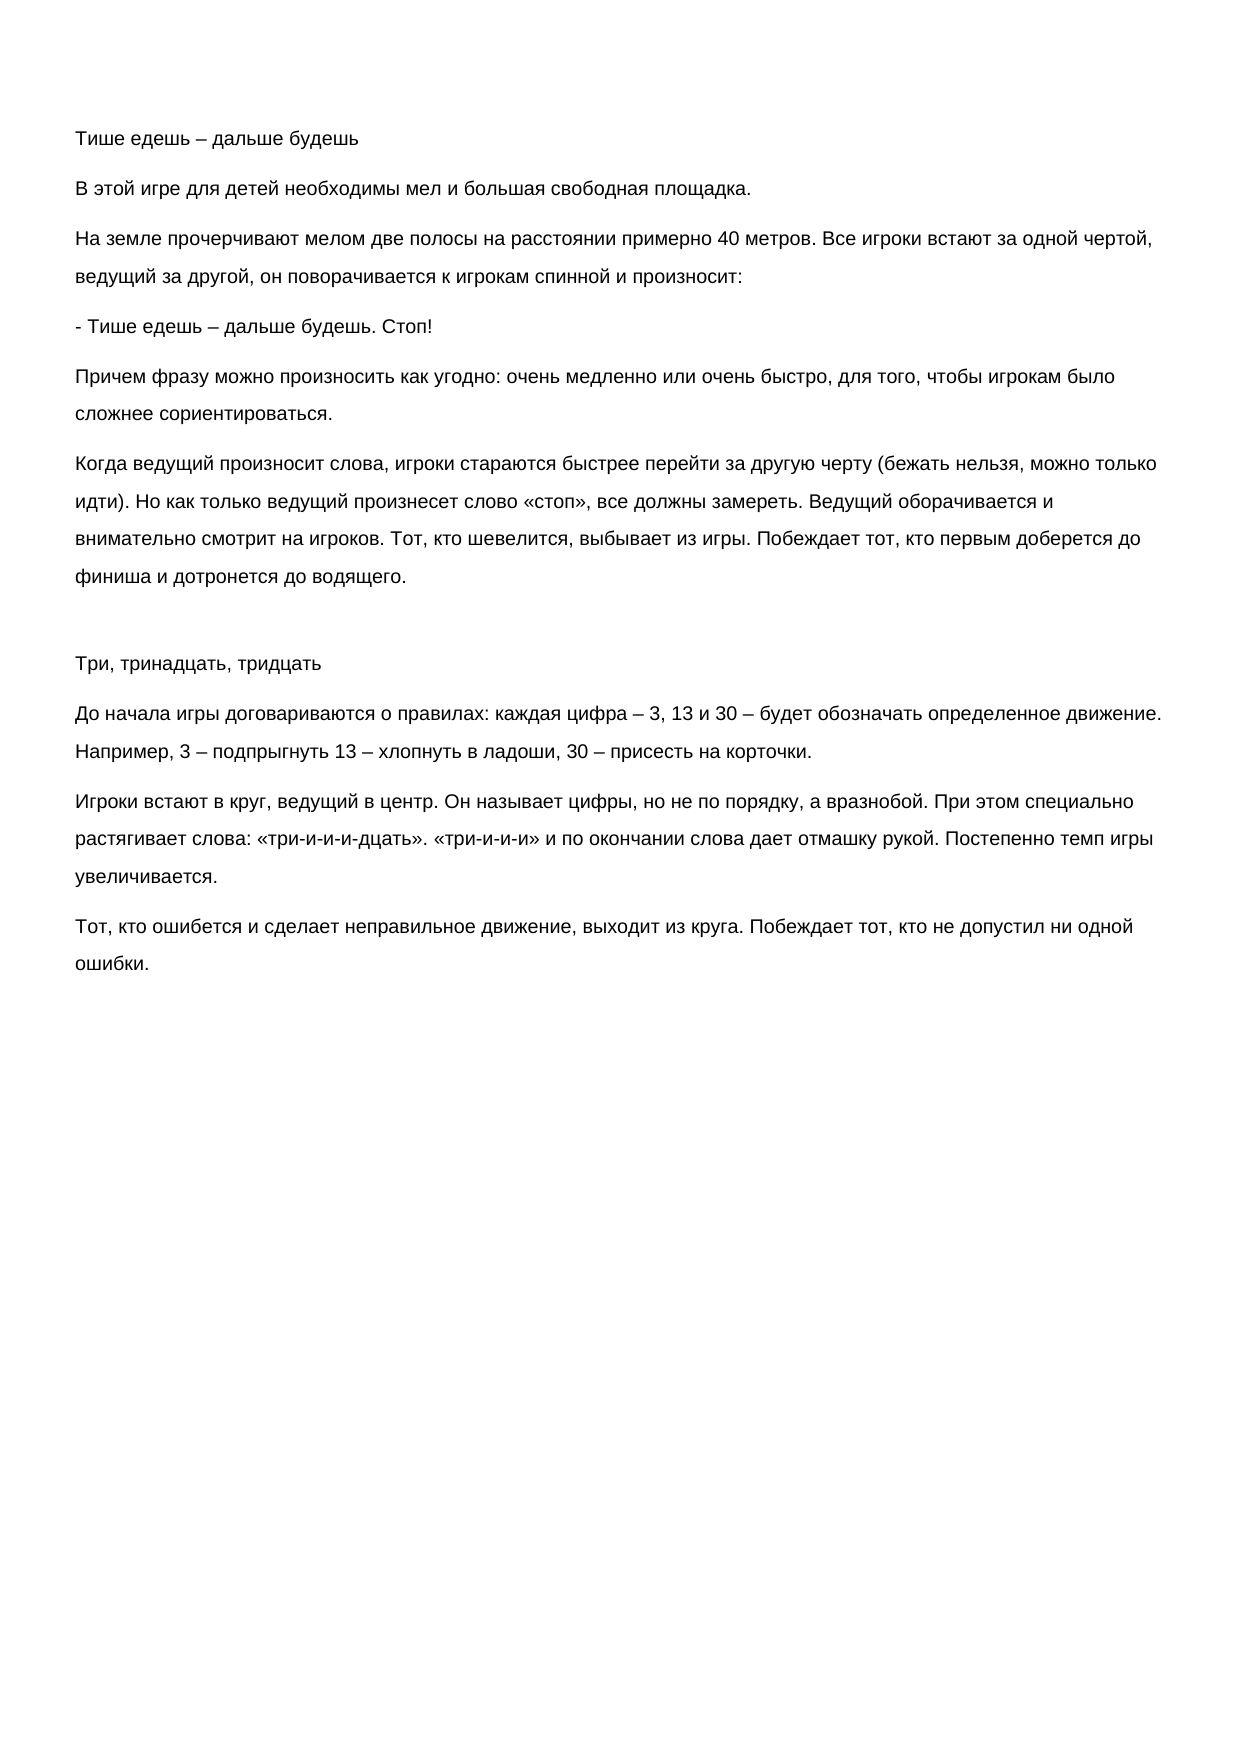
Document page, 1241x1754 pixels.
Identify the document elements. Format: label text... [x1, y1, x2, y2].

text Три, тринадцать, тридцать [75, 600, 1165, 675]
text Игроки встают в круг, ведущий в центр. Он называет цифры, но не по порядку, а вразнобой. При этом специально растягивает слова: «три-и-и-и-дцать». «три-и-и-и» и по окончании слова дает отмашку рукой. Постепенно темп игры увеличивается. [75, 775, 1165, 887]
text Когда ведущий произносит слова, игроки стараются быстрее перейти за другую черту (бежать нельзя, можно только идти). Но как только ведущий произнесет слово «стоп», все должны замереть. Ведущий оборачивается и внимательно смотрит на игроков. Тот, кто шевелится, выбывает из игры. Побеждает тот, кто первым доберется до финиша и дотронется до водящего. [75, 437, 1165, 587]
text Тише едешь – дальше будешь [75, 75, 1165, 150]
text - Тише едешь – дальше будешь. Стоп! [75, 300, 1165, 337]
text На земле прочерчивают мелом две полосы на расстоянии примерно 40 метров. Все игроки встают за одной чертой, ведущий за другой, он поворачивается к игрокам спинной и произносит: [75, 212, 1165, 287]
text В этой игре для детей необходимы мел и большая свободная площадка. [75, 162, 1165, 200]
text Тот, кто ошибется и сделает неправильное движение, выходит из круга. Побеждает тот, кто не допустил ни одной ошибки. [75, 900, 1165, 975]
text Причем фразу можно произносить как угодно: очень медленно или очень быстро, для того, чтобы игрокам было сложнее сориентироваться. [75, 350, 1165, 425]
text До начала игры договариваются о правилах: каждая цифра – 3, 13 и 30 – будет обозначать определенное движение. Например, 3 – подпрыгнуть 13 – хлопнуть в ладоши, 30 – присесть на корточки. [75, 687, 1165, 762]
